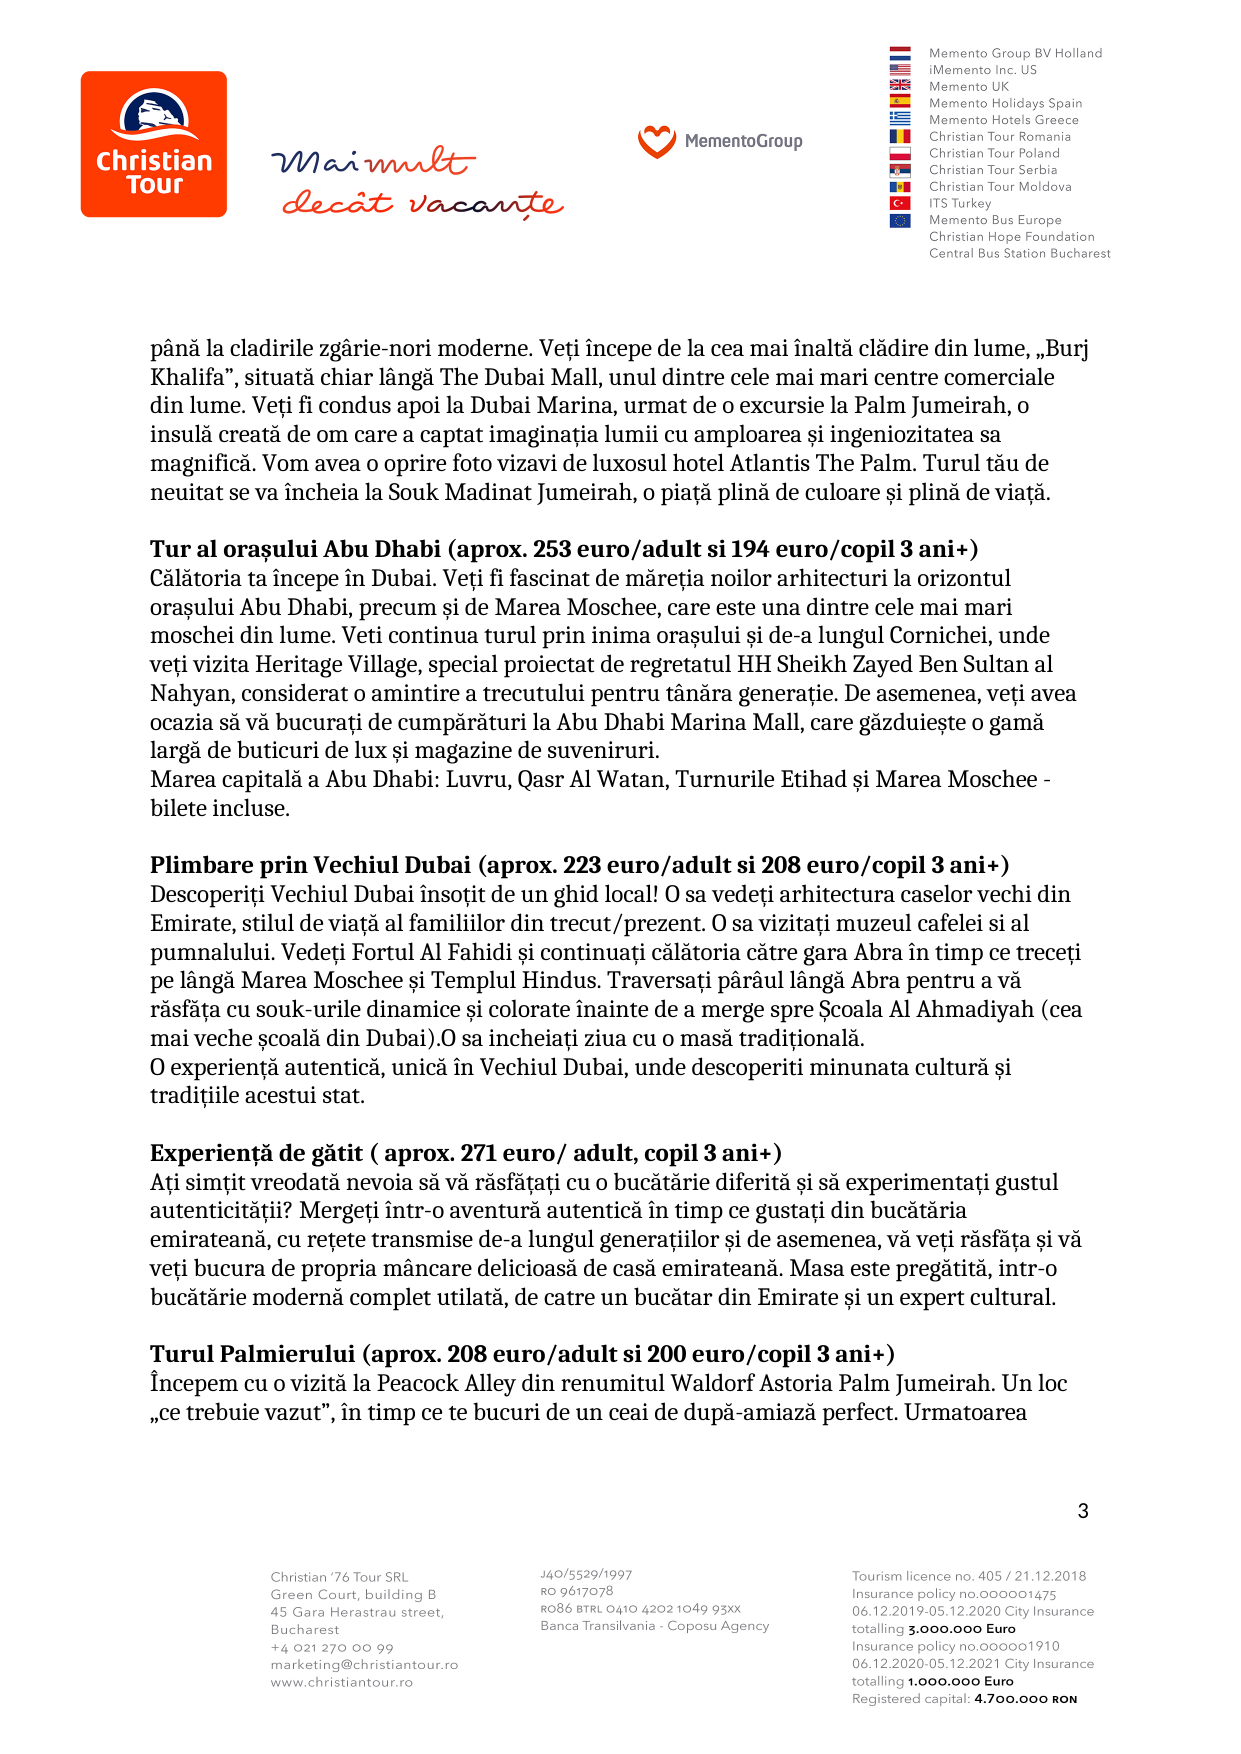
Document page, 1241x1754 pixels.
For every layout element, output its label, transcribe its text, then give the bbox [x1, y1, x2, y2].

text Plimbare prin Vechiul Dubai (aprox. 223 euro/adult si 208 euro/copil 3 ani+) [150, 851, 1092, 880]
text Ați simțit vreodată nevoia să vă răsfățați cu o bucătărie diferită și să experimentați gustul autenticității? Mergeți într-o aventură autentică în timp ce gustați din bucătăria emirateană, cu rețete transmise de-a lungul generațiilor și de asemenea, vă veți răsfăța și vă veți bucura de propria mâncare delicioasă de casă emirateană. Masa este pregătită, intr-o bucătărie modernă complet utilată, de catre un bucătar din Emirate și un expert cultural. [150, 1167, 1092, 1311]
text Descoperiți Vechiul Dubai însoțit de un ghid local! O sa vedeți arhitectura caselor vechi din Emirate, stilul de viață al familiilor din trecut/prezent. O sa vizitați muzeul cafelei si al pumnalului. Vedeți Fortul Al Fahidi și continuați călătoria către gara Abra în timp ce treceți pe lângă Marea Moschee și Templul Hindus. Traversați pârâul lângă Abra pentru a vă răsfăța cu souk-urile dinamice și colorate înainte de a merge spre Școala Al Ahmadiyah (cea mai veche școală din Dubai).O sa incheiați ziua cu o masă tradițională. [150, 880, 1092, 1052]
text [150, 334, 1092, 506]
text Experiență de gătit ( aprox. 271 euro/ adult, copil 3 ani+) [150, 1139, 1092, 1167]
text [150, 1369, 1092, 1426]
text Tur al orașului Abu Dhabi (aprox. 253 euro/adult si 194 euro/copil 3 ani+) [150, 535, 1092, 564]
text O experiență autentică, unică în Vechiul Dubai, unde descoperiti minunata cultură și tradițiile acestui stat. [150, 1052, 1092, 1110]
picture [0, 0, 1239, 1751]
text Turul Palmierului (aprox. 208 euro/adult si 200 euro/copil 3 ani+) [150, 1340, 1092, 1369]
text Călătoria ta începe în Dubai. Veți fi fascinat de măreția noilor arhitecturi la orizontul orașului Abu Dhabi, precum și de Marea Moschee, care este una dintre cele mai mari moschei din lume. Veti continua turul prin inima orașului și de-a lungul Cornichei, unde veți vizita Heritage Village, special proiectat de regretatul HH Sheikh Zayed Ben Sultan al Nahyan, considerat o amintire a trecutului pentru tânăra generație. De asemenea, veți avea ocazia să vă bucurați de cumpărături la Abu Dhabi Marina Mall, care găzduiește o gamă largă de buticuri de lux și magazine de suveniruri. [150, 564, 1092, 765]
text Marea capitală a Abu Dhabi: Luvru, Qasr Al Watan, Turnurile Etihad și Marea Moschee - bilete incluse. [150, 765, 1092, 822]
